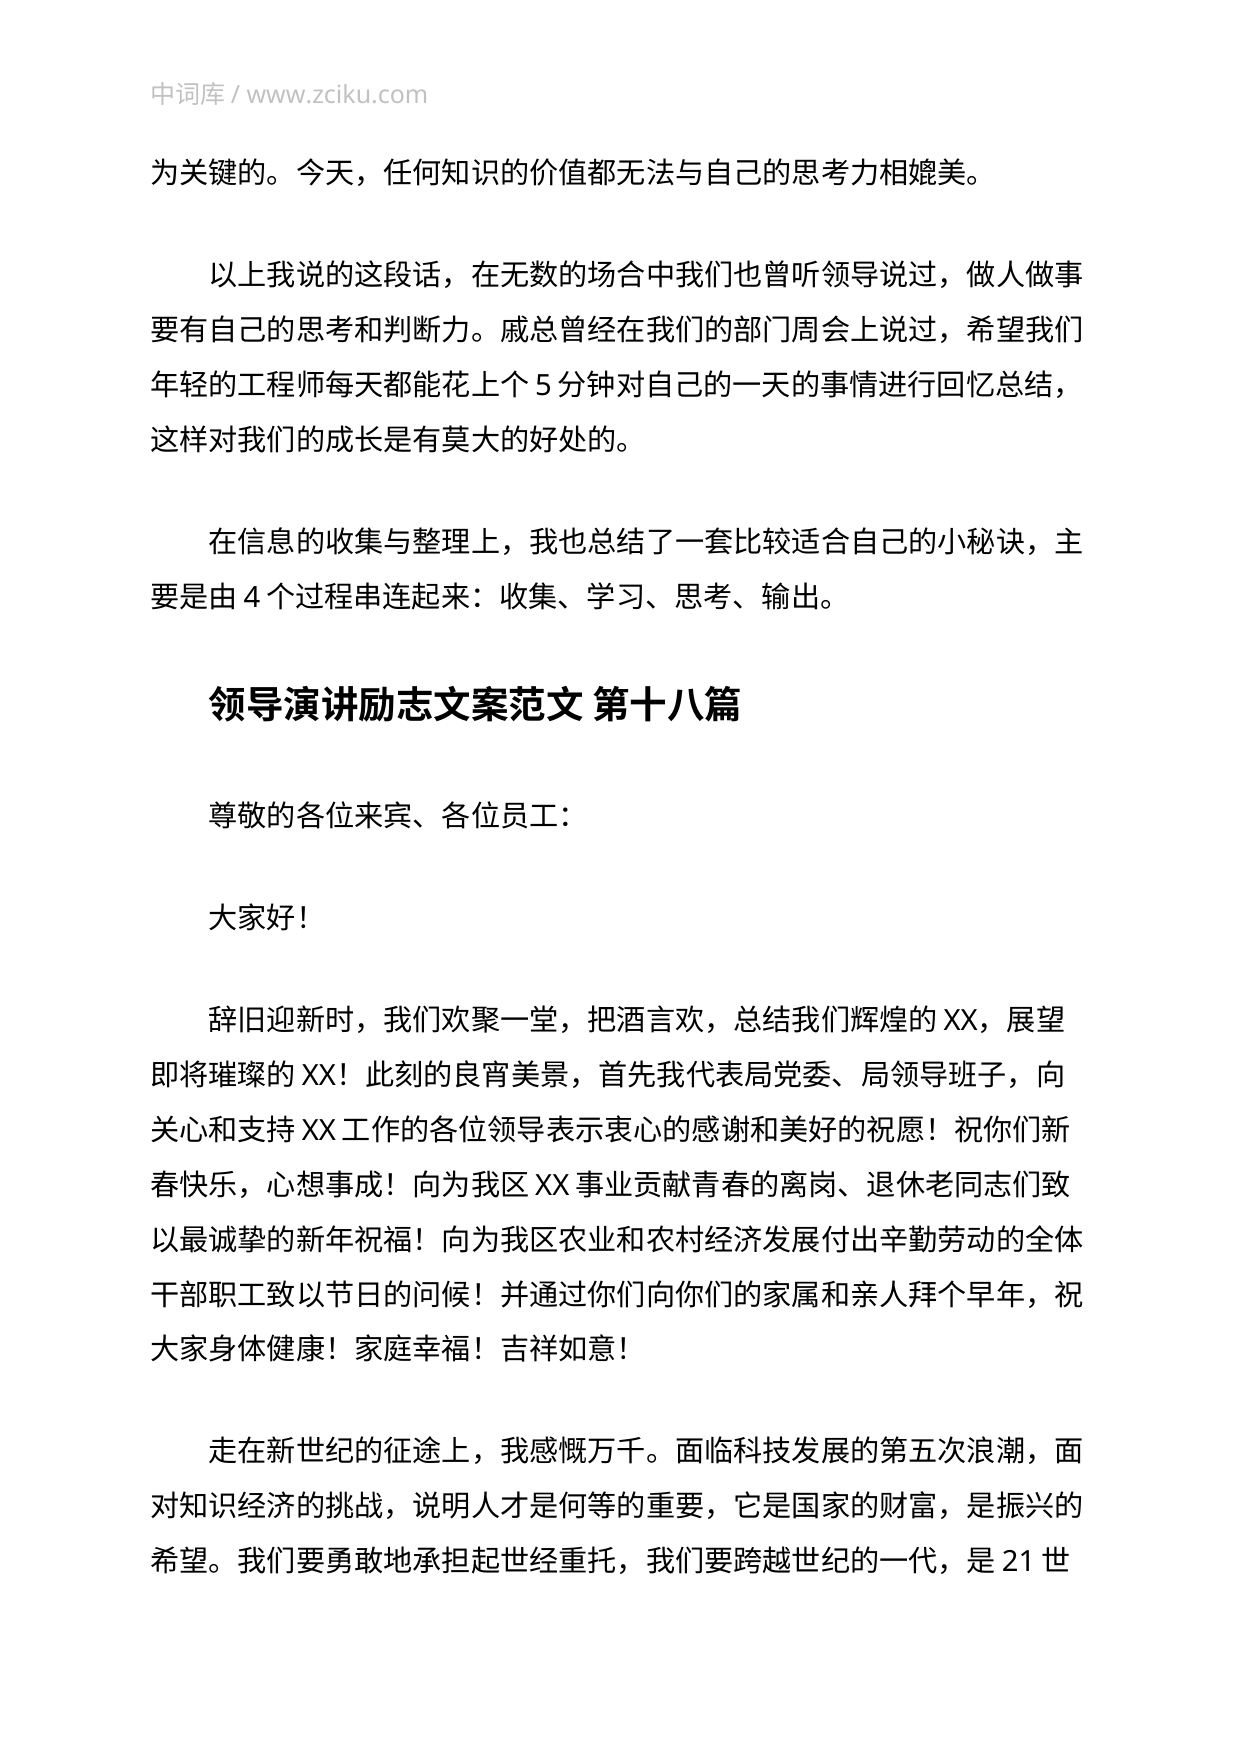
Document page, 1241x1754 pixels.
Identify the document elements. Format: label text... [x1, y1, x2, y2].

text 尊敬的各位来宾、各位员工： [150, 793, 1090, 835]
text 以上我说的这段话，在无数的场合中我们也曾听领导说过，做人做事要有自己的思考和判断力。戚总曾经在我们的部门周会上说过，希望我们年轻的工程师每天都能花上个5分钟对自己的一天的事情进行回忆总结，这样对我们的成长是有莫大的好处的。 [150, 252, 1090, 459]
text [150, 150, 1090, 192]
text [150, 1428, 1090, 1580]
text 在信息的收集与整理上，我也总结了一套比较适合自己的小秘诀，主要是由4个过程串连起来：收集、学习、思考、输出。 [150, 518, 1090, 616]
text 领导演讲励志文案范文 第十八篇 [150, 675, 1090, 729]
text 辞旧迎新时，我们欢聚一堂，把酒言欢，总结我们辉煌的XX，展望即将璀璨的XX！此刻的良宵美景，首先我代表局党委、局领导班子，向关心和支持XX工作的各位领导表示衷心的感谢和美好的祝愿！祝你们新春快乐，心想事成！向为我区XX事业贡献青春的离岗、退休老同志们致以最诚挚的新年祝福！向为我区农业和农村经济发展付出辛勤劳动的全体干部职工致以节日的问候！并通过你们向你们的家属和亲人拜个早年，祝大家身体健康！家庭幸福！吉祥如意！ [150, 996, 1090, 1368]
text 大家好！ [150, 894, 1090, 937]
